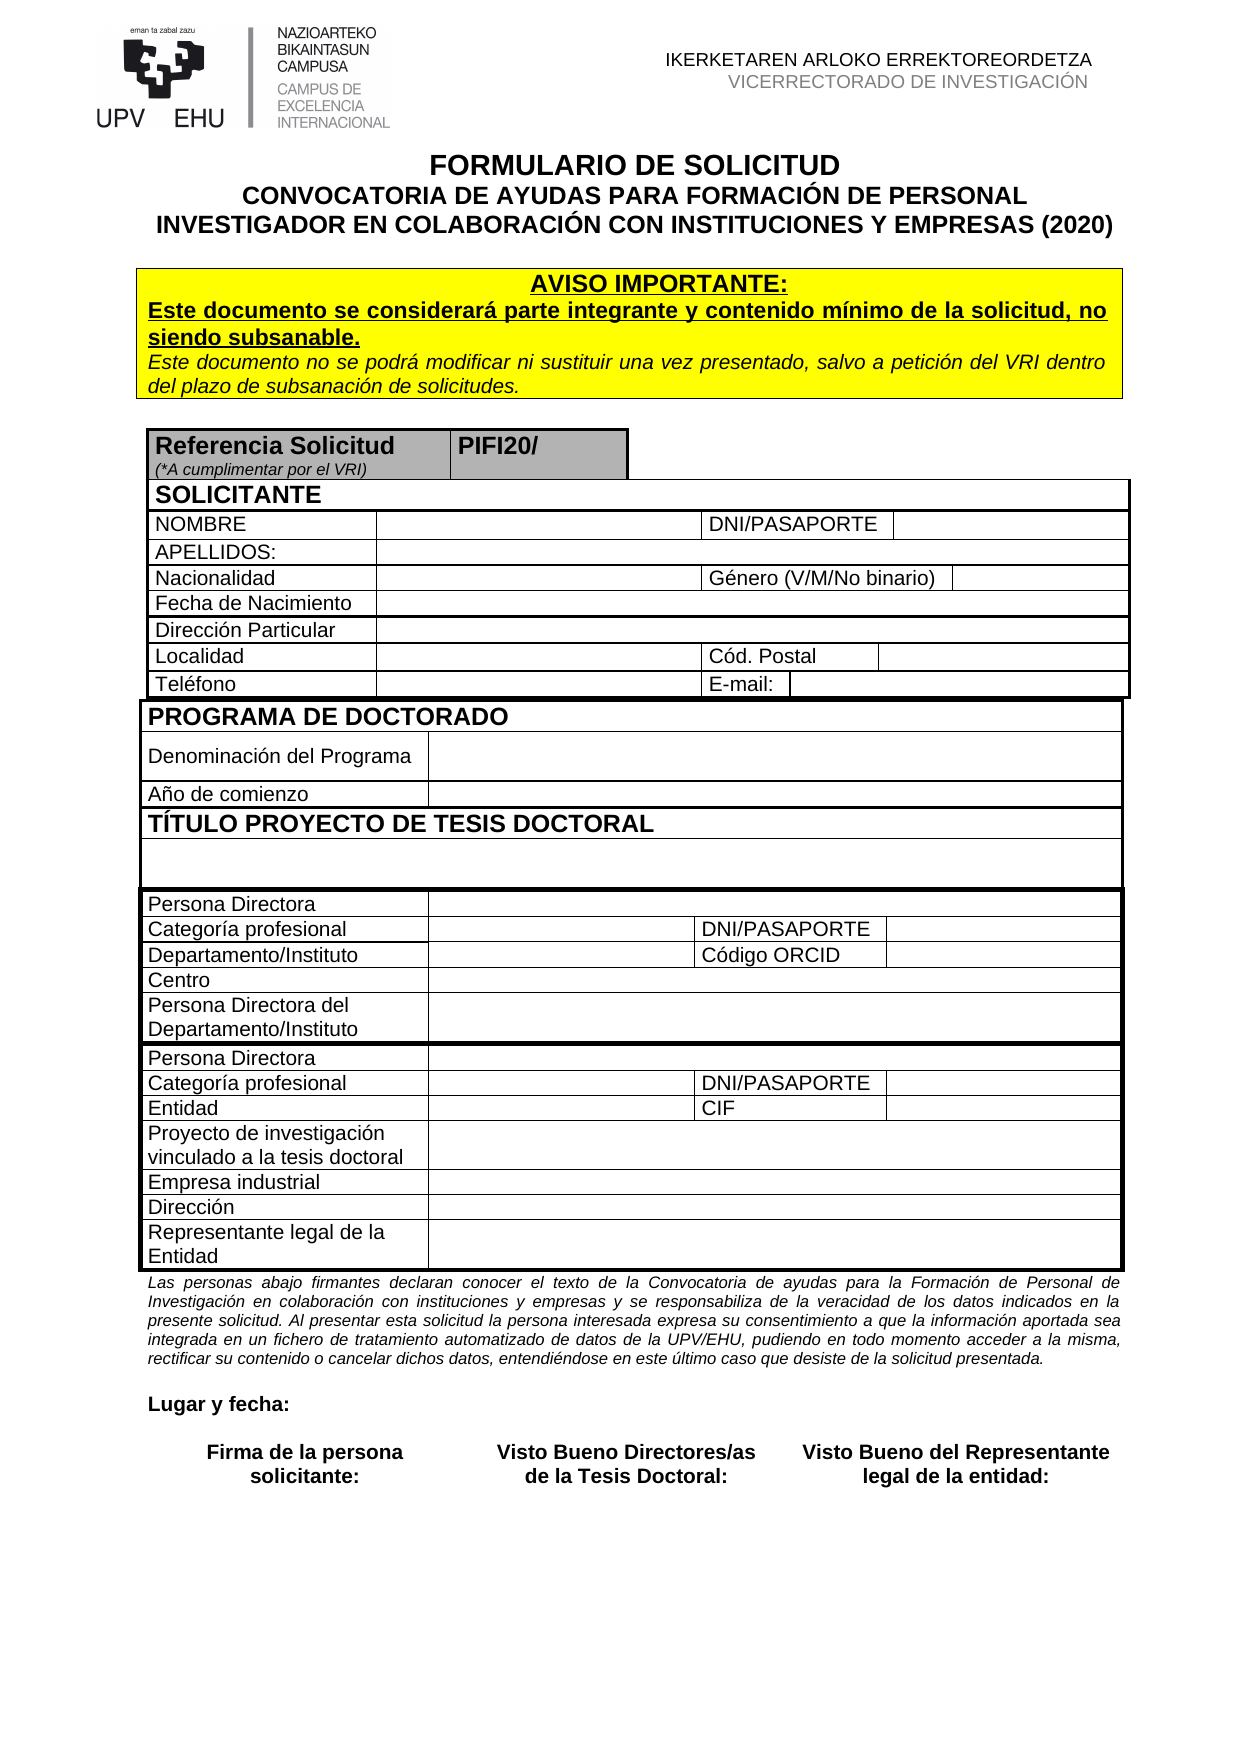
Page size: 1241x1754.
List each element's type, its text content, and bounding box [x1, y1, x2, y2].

table_cell [953, 566, 1128, 589]
table_header PROGRAMA DE DOCTORADO [142, 702, 1121, 731]
picture [97, 27, 390, 128]
table_cell Persona Directora [143, 1046, 428, 1070]
table_cell Centro [143, 968, 428, 992]
table_cell [429, 993, 1120, 1041]
table_header Referencia Solicitud (*A cumplimentar por el VRI) [149, 431, 450, 479]
table_cell [429, 1071, 694, 1095]
table_cell Fecha de Nacimiento [149, 591, 376, 615]
table_cell Teléfono [149, 672, 376, 696]
text CONVOCATORIA DE AYUDAS PARA FORMACIÓN DE PERSONAL INVESTIGADOR EN COLABORACIÓN CON INSTITUCIONES Y EMPRESAS (2020) [148, 181, 1122, 239]
table_header Visto Bueno Directores/as de la Tesis Doctoral: [470, 1440, 783, 1488]
table_cell Cód. Postal [702, 644, 878, 670]
table_cell [887, 1071, 1120, 1095]
table_cell Persona Directora del Departamento/Instituto [143, 993, 428, 1041]
table_cell [377, 672, 701, 696]
table_cell Representante legal de la Entidad [143, 1220, 428, 1268]
table_cell [887, 1096, 1120, 1120]
table_cell Persona Directora [143, 892, 428, 916]
table_cell [429, 892, 1120, 916]
table_cell DNI/PASAPORTE [702, 512, 893, 538]
table_cell [887, 942, 1120, 967]
table_cell [377, 566, 701, 589]
table_cell APELLIDOS: [149, 540, 376, 564]
table_cell [377, 540, 1128, 564]
table_cell Departamento/Instituto [143, 943, 428, 967]
table_cell [429, 782, 1121, 806]
table_cell [377, 618, 1128, 642]
table_cell TÍTULO PROYECTO DE TESIS DOCTORAL [142, 809, 1121, 837]
table_cell [429, 968, 1120, 992]
table_cell E-mail: [702, 672, 789, 696]
table_cell Dirección Particular [149, 618, 376, 642]
table_cell Denominación del Programa [142, 732, 428, 780]
table_cell Género (V/M/No binario) [702, 566, 952, 589]
table_cell Empresa industrial [143, 1170, 428, 1194]
text Las personas abajo firmantes declaran conocer el texto de la Convocatoria de ayudas para la Formación de Personal de Investigación en colaboración con instituciones y empresas y se responsabiliza de la veracidad de los datos indicados en la presente solicitud. Al presentar esta solicitud la persona interesada expresa su consentimiento a que la información aportada sea integrada en un fichero de tratamiento automatizado de datos de /EHU, pudiendo en todo momento acceder a la misma, rectificar su contenido o cancelar dichos datos, entendiéndose en este último caso que desiste de la solicitud presentada. [148, 1272, 1122, 1368]
table_cell Localidad [149, 644, 376, 670]
table_header AVISO IMPORTANTE: Este documento se considerará parte integrante y contenido mínimo de la solicitud, no siendo subsanable. Este documento no se podrá modificar ni sustituir una vez presentado, salvo a petición del VRI dentro del plazo de subsanación de solicitudes. [137, 269, 1122, 398]
table_cell [429, 1170, 1120, 1194]
table_cell Categoría profesional [143, 1071, 428, 1095]
table_cell [887, 917, 1120, 941]
table_cell [429, 1195, 1120, 1219]
table_cell Año de comienzo [142, 782, 428, 806]
table_cell [429, 1046, 1120, 1070]
table_cell SOLICITANTE [149, 480, 1128, 509]
table_cell Entidad [143, 1096, 428, 1120]
table_header Firma de la persona solicitante: [140, 1440, 470, 1488]
table_cell [429, 1220, 1120, 1268]
table_cell DNI/PASAPORTE [695, 917, 886, 941]
table_cell [429, 942, 694, 967]
table_cell [879, 644, 1128, 670]
table_cell [894, 512, 1128, 538]
table_cell Categoría profesional [143, 917, 428, 941]
table_cell [429, 1096, 694, 1120]
table_cell [377, 512, 701, 538]
table_cell [377, 644, 701, 670]
text Lugar y fecha: [148, 1392, 1181, 1416]
table_cell [791, 672, 1128, 696]
table_cell Dirección [143, 1195, 428, 1219]
table_cell Código ORCID [695, 942, 886, 967]
table_cell DNI/PASAPORTE [695, 1071, 886, 1095]
table_cell [429, 1121, 1120, 1169]
table_header PIFI20/ [451, 431, 626, 479]
table_cell CIF [695, 1096, 886, 1120]
table_cell NOMBRE [149, 512, 376, 538]
table_cell [429, 732, 1121, 780]
table_cell [142, 839, 1121, 887]
table_cell Proyecto de investigación vinculado a la tesis doctoral [143, 1121, 428, 1169]
table_cell [377, 591, 1128, 615]
table_cell Nacionalidad [149, 566, 376, 589]
table_cell [429, 917, 694, 941]
table_header Visto Bueno del Representante legal de la entidad: [783, 1440, 1129, 1488]
text FORMULARIO DE SOLICITUD [148, 148, 1122, 181]
